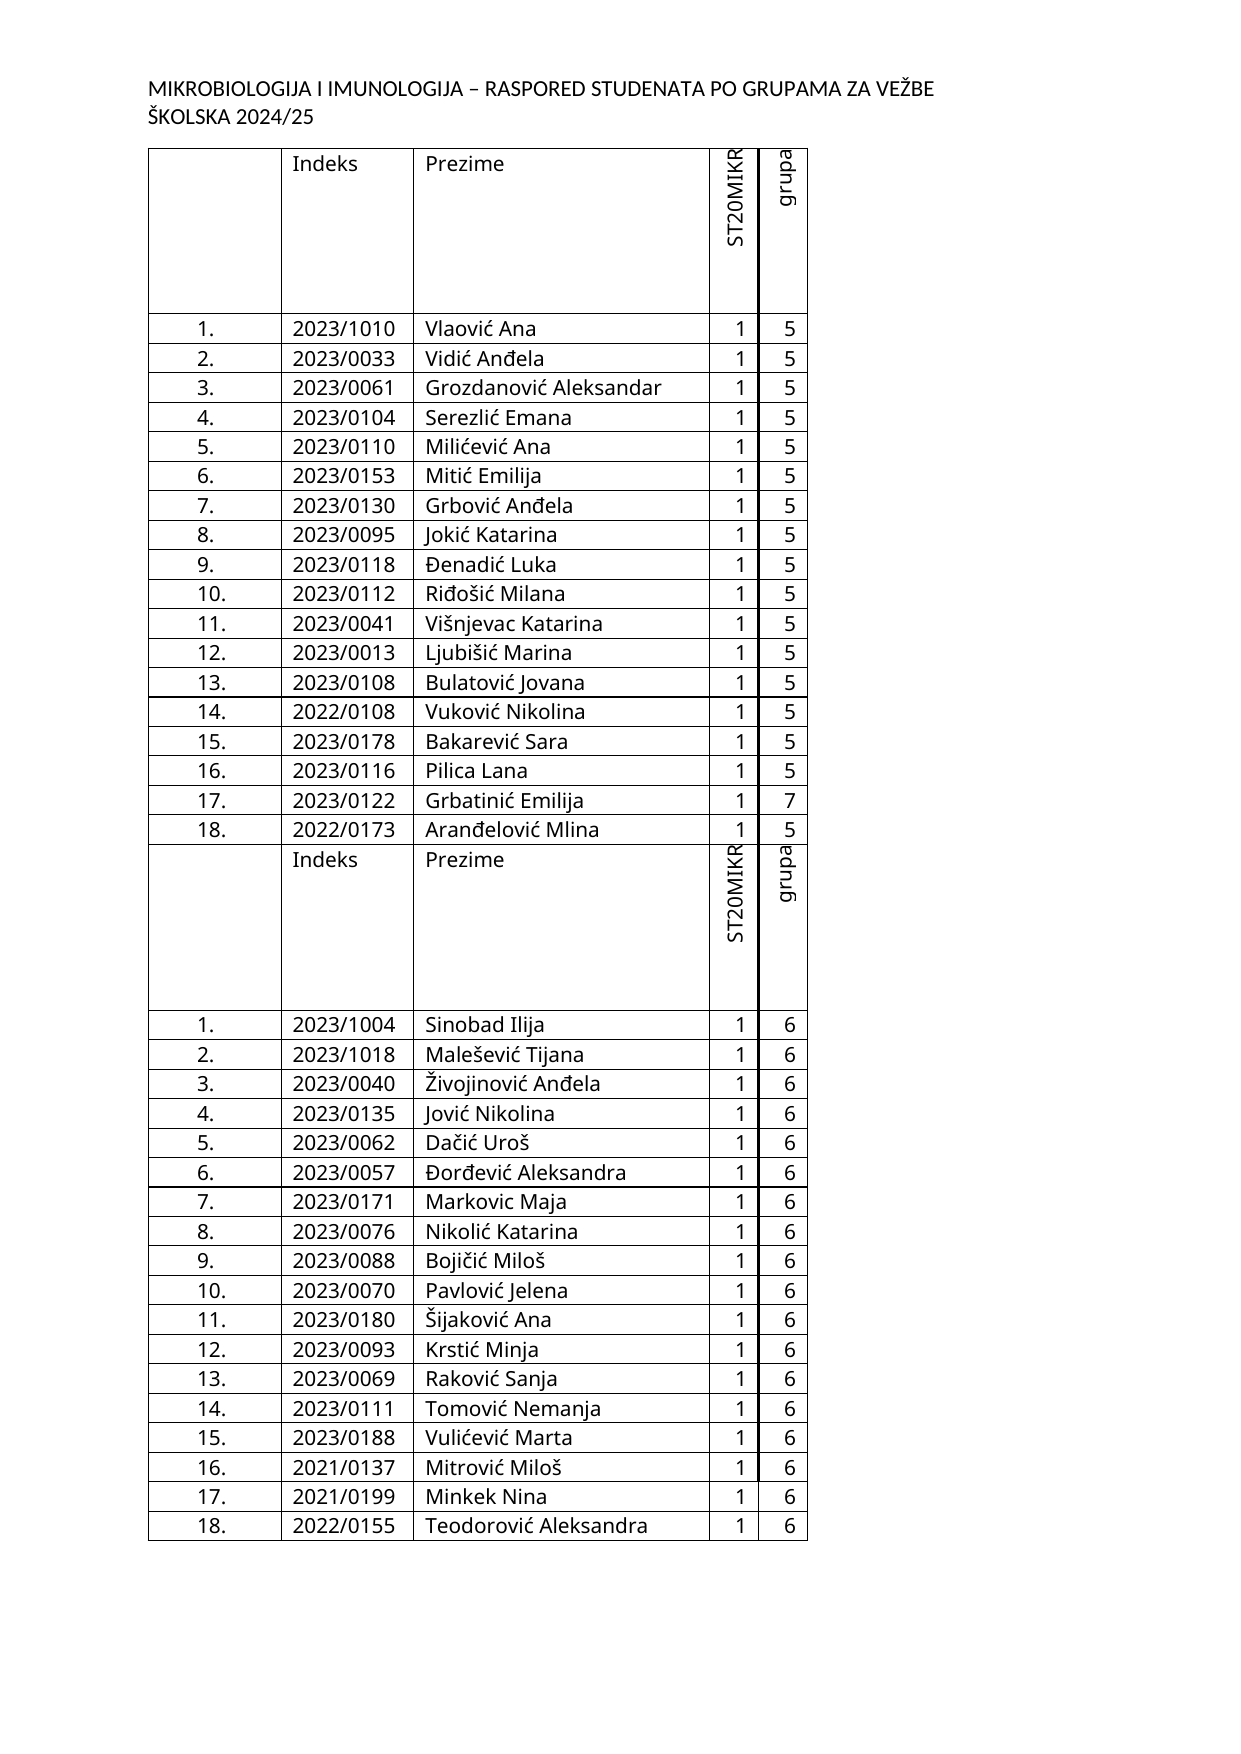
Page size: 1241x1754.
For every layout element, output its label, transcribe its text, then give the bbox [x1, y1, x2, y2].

table_cell Sinobad Ilija [414, 1011, 709, 1039]
table_cell 2023/0180 [282, 1305, 413, 1334]
table_cell 2023/0116 [282, 756, 413, 785]
table_cell 1 [710, 1188, 757, 1216]
table_cell 7 [760, 786, 807, 814]
table_cell Šijaković Ana [414, 1305, 709, 1334]
table_cell Riđošić Milana [414, 580, 709, 608]
table_cell 5 [760, 314, 807, 343]
table_cell 1 [710, 815, 757, 844]
table_cell grupa [760, 845, 807, 1009]
table_cell Bojičić Miloš [414, 1246, 709, 1275]
table_cell 2023/0033 [282, 344, 413, 372]
table_cell Milićević Ana [414, 432, 709, 461]
table_cell 1 [710, 1364, 757, 1393]
table_cell 6 [760, 1158, 807, 1186]
table_cell 2022/0173 [282, 815, 413, 844]
table_cell Vuković Nikolina [414, 698, 709, 726]
table_cell 5 [760, 609, 807, 637]
table_cell 1 [710, 1011, 757, 1039]
table_cell 2023/0061 [282, 373, 413, 402]
table_cell Minkek Nina [414, 1482, 709, 1511]
table_cell 6 [760, 1246, 807, 1275]
table_cell [149, 1040, 281, 1068]
table_cell 2023/0076 [282, 1217, 413, 1245]
table_cell [149, 550, 281, 578]
table_cell 1 [710, 756, 757, 785]
table_cell 6 [760, 1070, 807, 1098]
table_cell 1 [710, 521, 757, 549]
table_cell 2023/1018 [282, 1040, 413, 1068]
table_cell 1 [710, 1158, 757, 1186]
table_cell 1 [710, 1276, 757, 1304]
table_cell [149, 344, 281, 372]
table_cell 1 [710, 698, 757, 726]
table_cell 2023/1010 [282, 314, 413, 343]
table_cell Jović Nikolina [414, 1099, 709, 1127]
table_cell 6 [760, 1188, 807, 1216]
table_cell 2023/0088 [282, 1246, 413, 1275]
table_cell 1 [710, 1129, 757, 1157]
table_cell Serezlić Emana [414, 403, 709, 431]
table_cell 1 [710, 639, 757, 667]
table_cell 5 [760, 373, 807, 402]
table_cell Malešević Tijana [414, 1040, 709, 1068]
table_cell Dačić Uroš [414, 1129, 709, 1157]
table_header grupa [760, 149, 807, 313]
table_header ST20MIKR [710, 149, 757, 313]
table_cell 6 [760, 1335, 807, 1363]
table_cell Krstić Minja [414, 1335, 709, 1363]
table_cell 2023/0188 [282, 1423, 413, 1452]
table_cell [149, 1364, 281, 1393]
table_cell 6 [760, 1276, 807, 1304]
table_cell ST20MIKR [710, 845, 757, 1009]
table_cell 2023/0135 [282, 1099, 413, 1127]
table_cell [149, 1423, 281, 1452]
table_cell [149, 1453, 281, 1481]
table_cell 1 [710, 1040, 757, 1068]
table_cell [149, 845, 281, 1009]
table_cell Aranđelović Mlina [414, 815, 709, 844]
table_cell Tomović Nemanja [414, 1394, 709, 1422]
table_cell 5 [760, 550, 807, 578]
table_cell 6 [759, 1512, 807, 1540]
table_cell 5 [760, 344, 807, 372]
table_cell [149, 1070, 281, 1098]
table_cell 1 [710, 1099, 757, 1127]
table_cell [149, 756, 281, 785]
table_cell 2023/0041 [282, 609, 413, 637]
table_cell Markovic Maja [414, 1188, 709, 1216]
table_cell [149, 698, 281, 726]
table_cell 2021/0137 [282, 1453, 413, 1481]
table_cell [149, 1129, 281, 1157]
table_cell Nikolić Katarina [414, 1217, 709, 1245]
table_cell Bulatović Jovana [414, 668, 709, 696]
table_cell [149, 1246, 281, 1275]
table_cell [149, 314, 281, 343]
table_cell 6 [759, 1482, 807, 1511]
table_cell 1 [710, 1394, 757, 1422]
table_header Indeks [282, 149, 413, 313]
table_cell Pavlović Jelena [414, 1276, 709, 1304]
table_cell 2022/0155 [282, 1512, 413, 1540]
table_cell [149, 1158, 281, 1186]
table_cell Prezime [414, 845, 709, 1009]
table_cell 5 [760, 403, 807, 431]
table_cell 5 [760, 462, 807, 490]
table_cell 5 [760, 756, 807, 785]
table_cell 6 [760, 1305, 807, 1334]
table_cell 2023/0070 [282, 1276, 413, 1304]
table_cell [149, 1011, 281, 1039]
table_cell Mitić Emilija [414, 462, 709, 490]
table_cell [149, 1276, 281, 1304]
table_header [149, 149, 281, 313]
table_cell [149, 727, 281, 755]
table_cell 1 [710, 1453, 757, 1481]
table_cell 2023/0040 [282, 1070, 413, 1098]
table_cell 1 [710, 727, 757, 755]
table_cell 2023/0110 [282, 432, 413, 461]
table_cell 6 [760, 1040, 807, 1068]
table_cell [149, 580, 281, 608]
table_cell 1 [710, 668, 757, 696]
table_cell 6 [760, 1129, 807, 1157]
table_cell 2023/0095 [282, 521, 413, 549]
table_cell 5 [760, 698, 807, 726]
table_cell 6 [760, 1423, 807, 1452]
table_cell 2023/0130 [282, 491, 413, 519]
table_cell 2023/0112 [282, 580, 413, 608]
table_cell [149, 1394, 281, 1422]
table_cell 1 [710, 344, 757, 372]
table_cell 5 [760, 815, 807, 844]
table_cell 6 [760, 1099, 807, 1127]
table_header Prezime [414, 149, 709, 313]
table_cell [149, 1482, 281, 1511]
table_cell 5 [760, 491, 807, 519]
table_cell 2023/0104 [282, 403, 413, 431]
table_cell 2023/0057 [282, 1158, 413, 1186]
table_cell [149, 462, 281, 490]
table_cell [149, 1099, 281, 1127]
table_cell 6 [760, 1011, 807, 1039]
table_cell 2023/0108 [282, 668, 413, 696]
table_cell [149, 668, 281, 696]
table_cell [149, 786, 281, 814]
table_cell Đorđević Aleksandra [414, 1158, 709, 1186]
table_cell 2023/0069 [282, 1364, 413, 1393]
table_cell [149, 639, 281, 667]
table_cell Živojinović Anđela [414, 1070, 709, 1098]
table_cell 6 [760, 1217, 807, 1245]
table_cell 1 [710, 550, 757, 578]
table_cell Đenadić Luka [414, 550, 709, 578]
table_cell [149, 1512, 281, 1540]
table_cell 5 [760, 432, 807, 461]
table_cell Mitrović Miloš [414, 1453, 709, 1481]
table_cell Grbović Anđela [414, 491, 709, 519]
table_cell 2023/0111 [282, 1394, 413, 1422]
table_cell Grbatinić Emilija [414, 786, 709, 814]
table_cell 2023/0122 [282, 786, 413, 814]
table_cell 2023/0178 [282, 727, 413, 755]
table_cell 2023/1004 [282, 1011, 413, 1039]
table_cell 1 [710, 491, 757, 519]
table_cell 2023/0171 [282, 1188, 413, 1216]
table_cell [149, 403, 281, 431]
table_cell 1 [710, 462, 757, 490]
table_cell Vidić Anđela [414, 344, 709, 372]
table_cell 2021/0199 [282, 1482, 413, 1511]
table_cell Vulićević Marta [414, 1423, 709, 1452]
table_cell 1 [710, 1512, 758, 1540]
table_cell 2023/0118 [282, 550, 413, 578]
table_cell Raković Sanja [414, 1364, 709, 1393]
table_cell 1 [710, 373, 757, 402]
table_cell 1 [710, 314, 757, 343]
table_cell [149, 1335, 281, 1363]
table_cell 6 [760, 1364, 807, 1393]
table_cell 2023/0093 [282, 1335, 413, 1363]
table_cell 1 [710, 580, 757, 608]
table_cell 1 [710, 609, 757, 637]
table_cell 2023/0013 [282, 639, 413, 667]
table_cell 1 [710, 1335, 757, 1363]
table_cell Indeks [282, 845, 413, 1009]
table_cell 5 [760, 668, 807, 696]
table_cell [149, 521, 281, 549]
table_cell Vlaović Ana [414, 314, 709, 343]
table_cell Bakarević Sara [414, 727, 709, 755]
table_cell 1 [710, 1305, 757, 1334]
table_cell 2022/0108 [282, 698, 413, 726]
table_cell Ljubišić Marina [414, 639, 709, 667]
table_cell 1 [710, 786, 757, 814]
table_cell [149, 1188, 281, 1216]
table_cell [149, 815, 281, 844]
table_cell Pilica Lana [414, 756, 709, 785]
table_cell [149, 1305, 281, 1334]
table_cell 1 [710, 1217, 757, 1245]
table_cell 2023/0153 [282, 462, 413, 490]
table_cell 6 [760, 1394, 807, 1422]
table_cell 1 [710, 403, 757, 431]
table_cell Jokić Katarina [414, 521, 709, 549]
table_cell 1 [710, 432, 757, 461]
table_cell 5 [760, 727, 807, 755]
table_cell [149, 609, 281, 637]
table_cell 5 [760, 639, 807, 667]
table_cell 1 [710, 1246, 757, 1275]
table_cell 1 [710, 1482, 758, 1511]
table_cell 5 [760, 580, 807, 608]
table_cell 2023/0062 [282, 1129, 413, 1157]
table_cell [149, 1217, 281, 1245]
table_cell Višnjevac Katarina [414, 609, 709, 637]
table_cell 1 [710, 1070, 757, 1098]
table_cell [149, 373, 281, 402]
table_cell 6 [760, 1453, 807, 1481]
table_cell Grozdanović Aleksandar [414, 373, 709, 402]
table_cell [149, 491, 281, 519]
table_cell Teodorović Aleksandra [414, 1512, 709, 1540]
table_cell 5 [760, 521, 807, 549]
table_cell [149, 432, 281, 461]
table_cell 1 [710, 1423, 757, 1452]
